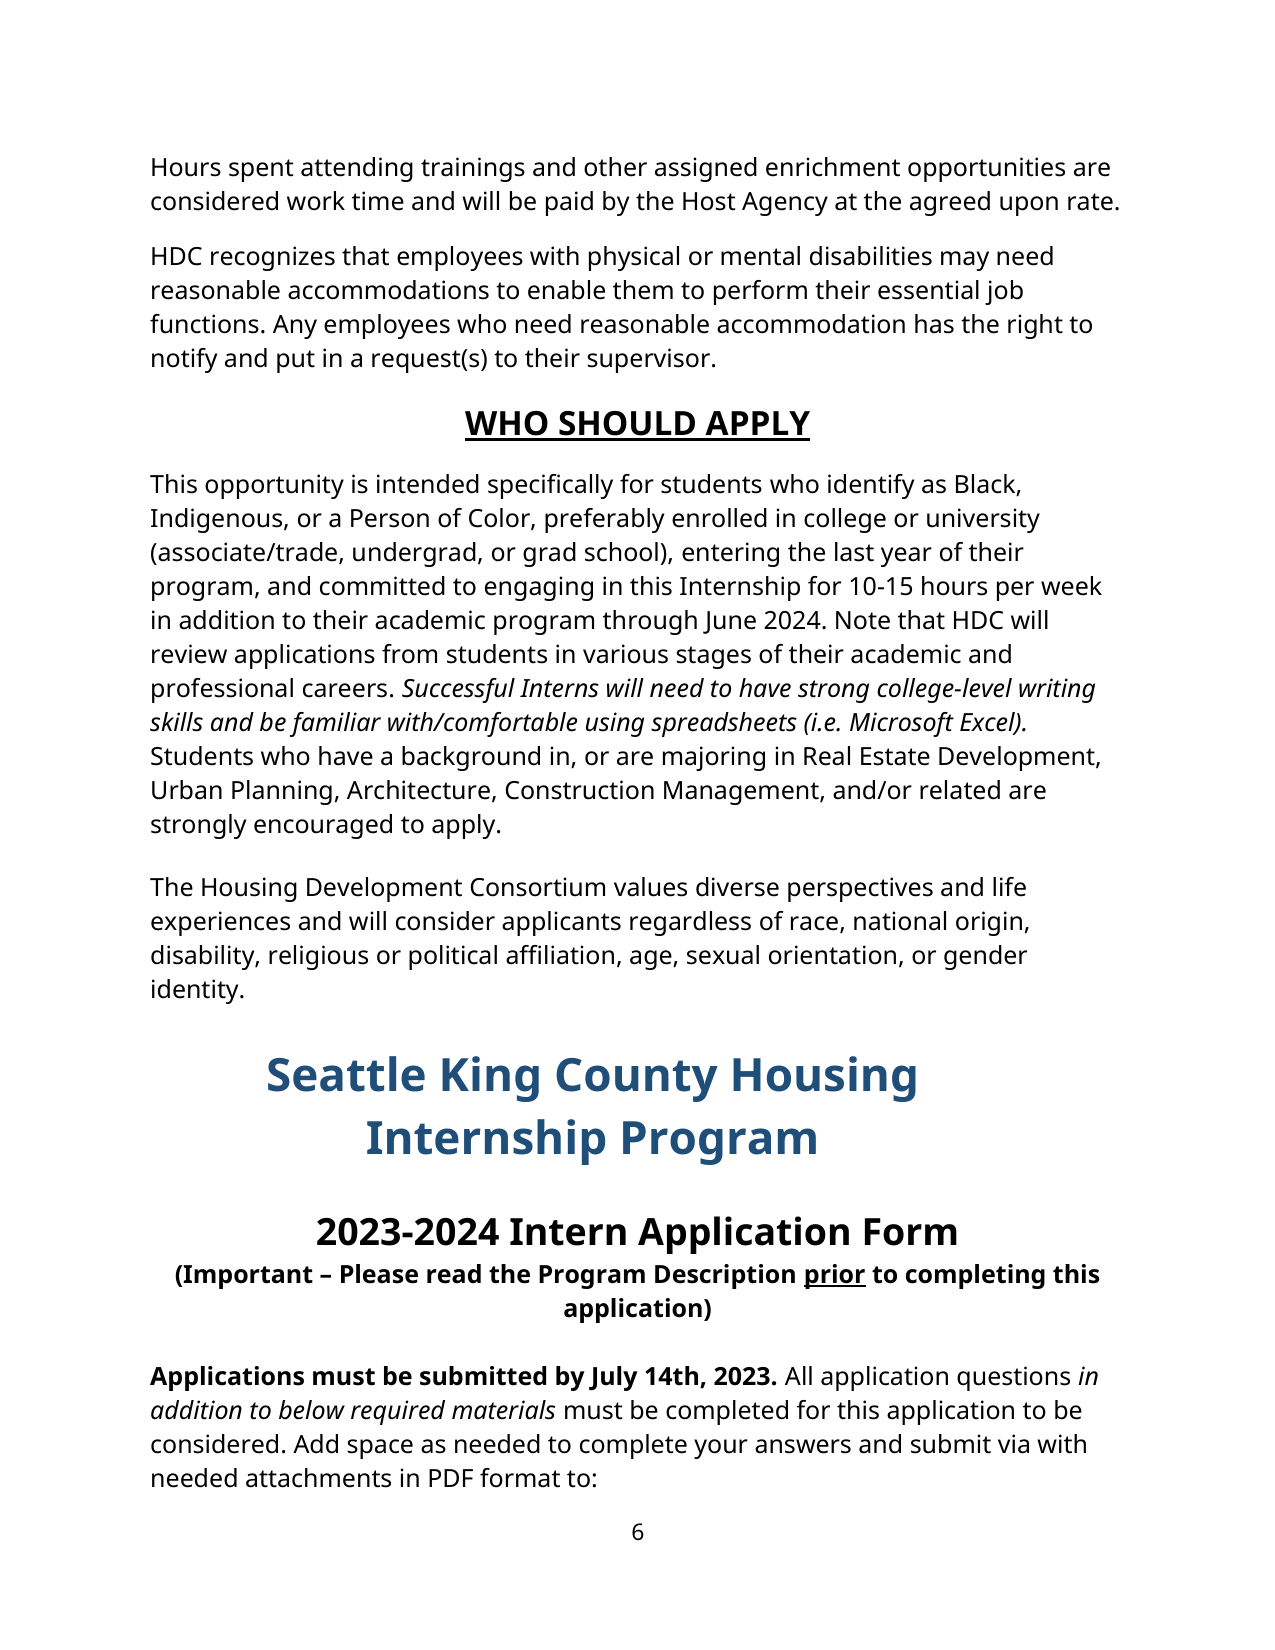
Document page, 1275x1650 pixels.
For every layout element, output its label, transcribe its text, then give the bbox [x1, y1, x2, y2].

text Seattle King County Housing Internship Program [150, 1043, 1035, 1168]
text HDC recognizes that employees with physical or mental disabilities may need reasonable accommodations to enable them to perform their essential job functions. Any employees who need reasonable accommodation has the right to notify and put in a request(s) to their supervisor. [150, 239, 1125, 375]
subtitle 2023-2024 Intern Application Form [150, 1205, 1125, 1256]
text The Housing Development Consortium values diverse perspectives and life experiences and will consider applicants regardless of race, national origin, disability, religious or political affiliation, age, sexual orientation, or gender identity. [150, 869, 1125, 1005]
text (Important – Please read the Program Description prior to completing this application) [150, 1256, 1125, 1324]
text Hours spent attending trainings and other assigned enrichment opportunities are considered work time and will be paid by the Host Agency at the agreed upon rate. [150, 150, 1125, 218]
text Applications must be submitted by July 14th, 2023. All application questions in addition to below required materials must be completed for this application to be considered. Add space as needed to complete your answers and submit via with needed attachments in PDF format to: [150, 1358, 1125, 1495]
text This opportunity is intended specifically for students who identify as Black, Indigenous, or a Person of Color, preferably enrolled in college or university (associate/trade, undergrad, or grad school), entering the last year of their program, and committed to engaging in this Internship for 10-15 hours per week in addition to their academic program through June 2024. Note that HDC will review applications from students in various stages of their academic and professional careers. Successful Interns will need to have strong college-level writing skills and be familiar with/comfortable using spreadsheets (i.e. Microsoft Excel). Students who have a background in, or are majoring in Real Estate Development, Urban Planning, Architecture, Construction Management, and/or related are strongly encouraged to apply. [150, 466, 1125, 869]
subtitle WHO SHOULD APPLY [150, 400, 1125, 446]
